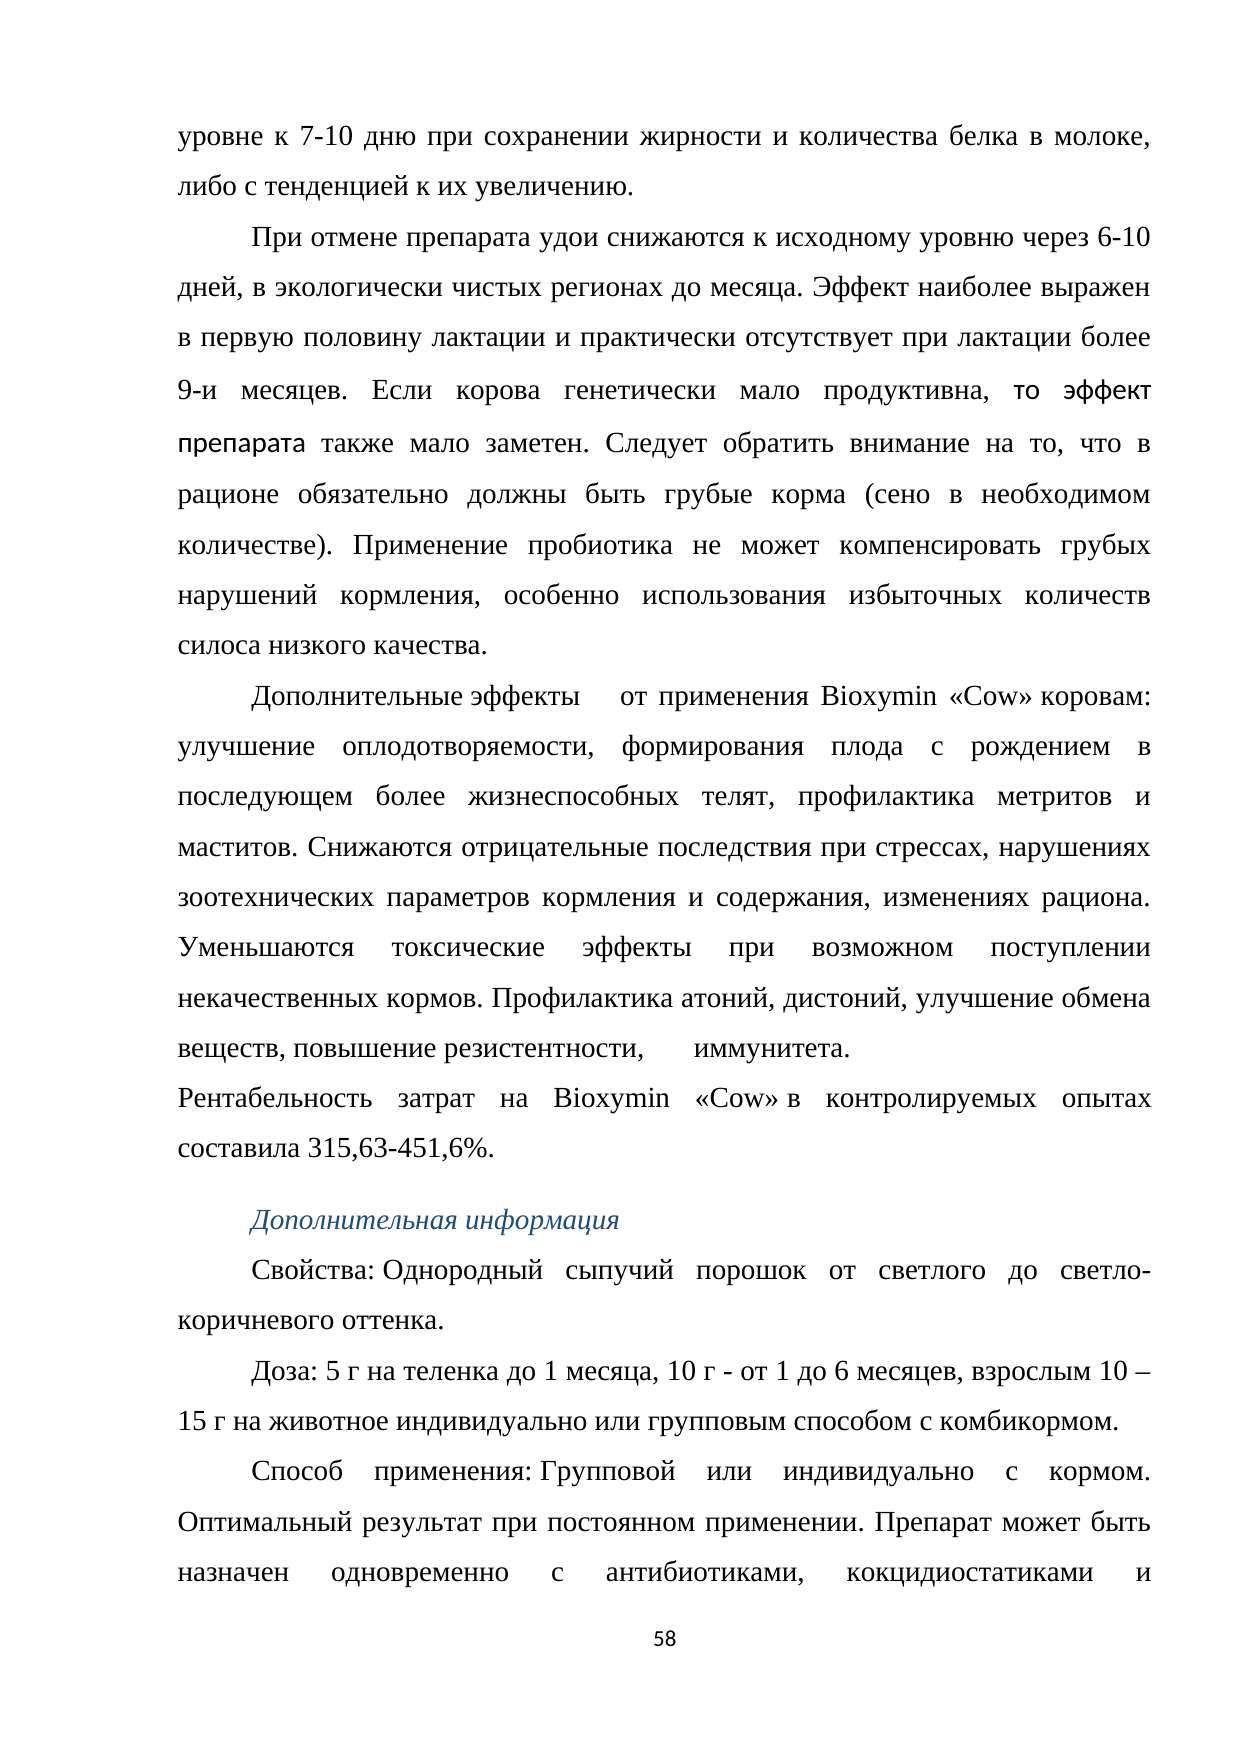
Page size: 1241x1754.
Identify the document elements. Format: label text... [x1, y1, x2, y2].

text При отмене препарата удои снижаются к исходному уровню через 6-10 дней, в экологически чистых регионах до месяца. Эффект наиболее выражен в первую половину лактации и практически отсутствует при лактации более 9-и месяцев. Если корова генетически мало продуктивна, то эффект препарата также мало заметен. Следует обратить внимание на то, что в рационе обязательно должны быть грубые корма (сено в необходимом количестве). Применение пробиотика не может компенсировать грубых нарушений кормления, особенно использования избыточных количеств силоса низкого качества. [177, 219, 1152, 661]
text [177, 118, 1152, 202]
text Дополнительные эффекты от применения Bioxymin «Cow» коровам: улучшение оплодотворяемости, формирования плода с рождением в последующем более жизнеспособных телят, профилактика метритов и маститов. Снижаются отрицательные последствия при стрессах, нарушениях зоотехнических параметров кормления и содержания, изменениях рациона. Уменьшаются токсические эффекты при возможном поступлении некачественных кормов. Профилактика атоний, дистоний, улучшение обмена веществ, повышение резистентности, иммунитета. Рентабельность затрат на Bioxymin «Cow» в контролируемых опытах составила 315,63-451,6%. [177, 678, 1152, 1164]
text Свойства: Однородный сыпучий порошок от светлого до светло-коричневого оттенка. [177, 1252, 1152, 1336]
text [177, 1453, 1152, 1587]
subtitle Дополнительная информация [177, 1202, 1152, 1235]
text Доза: 5 г на теленка до 1 месяца, 10 г - от 1 до 6 месяцев, взрослым 10 – 15 г на животное индивидуально или групповым способом с комбикормом. [177, 1353, 1152, 1437]
